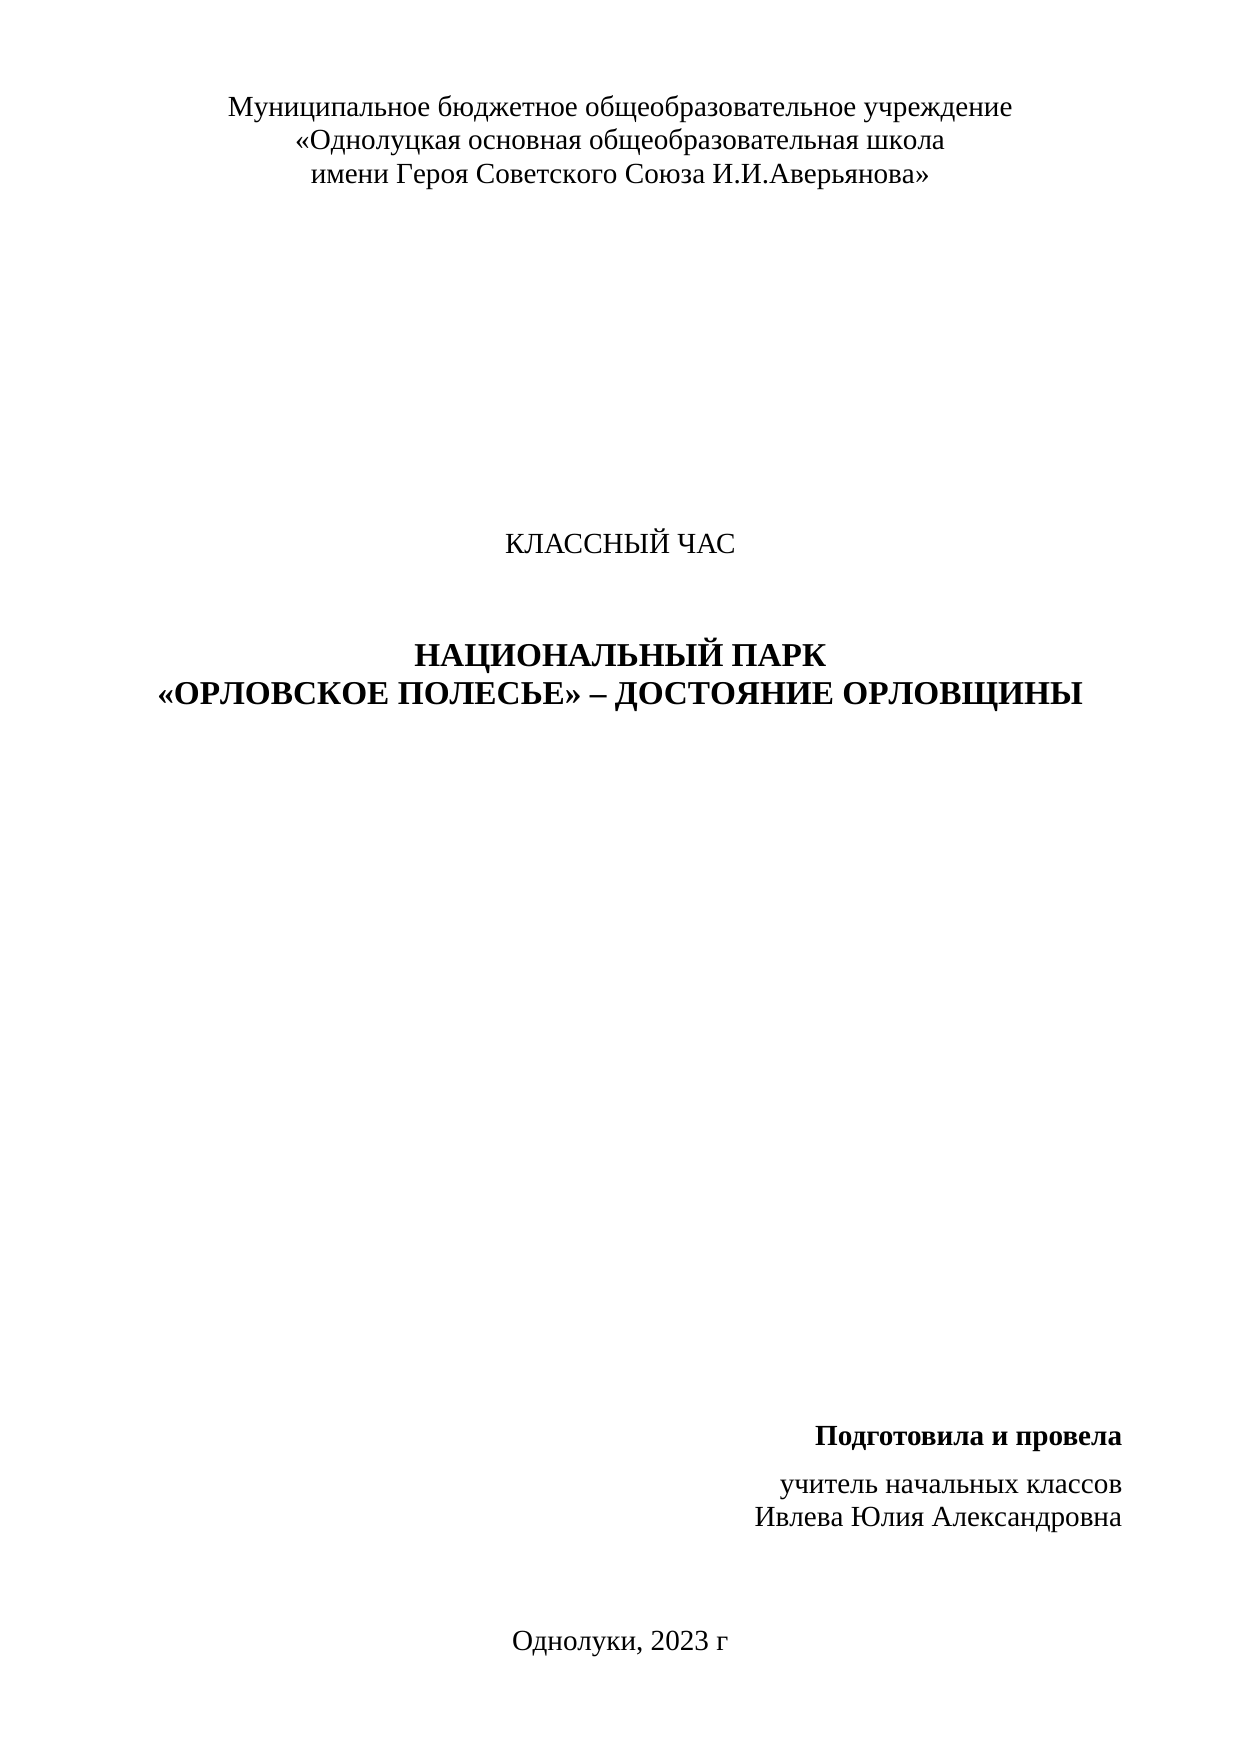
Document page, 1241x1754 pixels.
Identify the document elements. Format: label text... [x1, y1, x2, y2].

text Однолуки, 2023 г [118, 1623, 1122, 1656]
text учитель начальных классов [118, 1466, 1122, 1499]
text КЛАССНЫЙ ЧАС [118, 526, 1122, 559]
text «ОРЛОВСКОЕ ПОЛЕСЬЕ» – ДОСТОЯНИЕ ОРЛОВЩИНЫ [118, 673, 1122, 712]
text имени Героя Советского Союза И.И.Аверьянова» [118, 156, 1122, 189]
text Муниципальное бюджетное общеобразовательное учреждение [118, 89, 1122, 122]
text «Однолуцкая основная общеобразовательная школа [118, 122, 1122, 156]
text Подготовила и провела [118, 1418, 1122, 1452]
text НАЦИОНАЛЬНЫЙ ПАРК [118, 635, 1122, 673]
text Ивлева Юлия Александровна [118, 1499, 1122, 1533]
